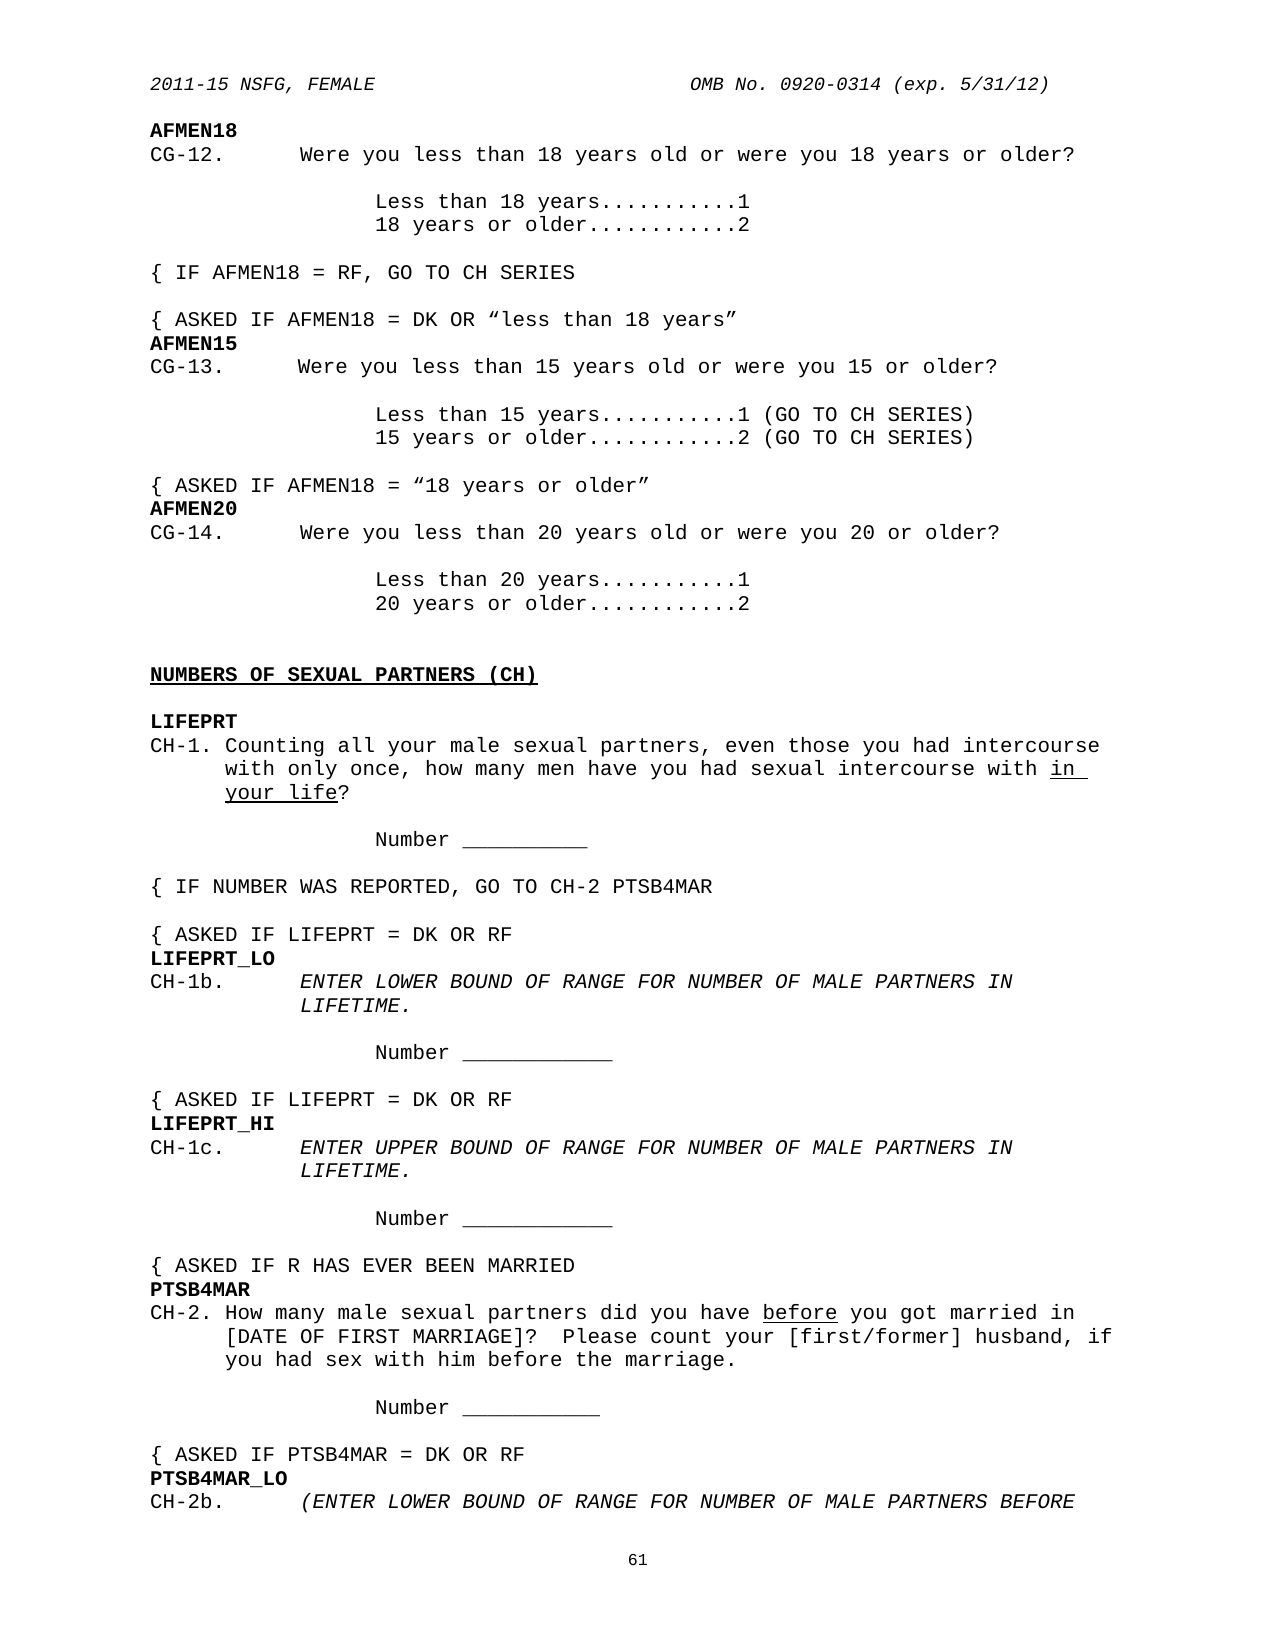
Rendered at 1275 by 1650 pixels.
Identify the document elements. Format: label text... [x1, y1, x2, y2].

text { IF NUMBER WAS REPORTED, GO TO CH-2 PTSB4MAR [150, 877, 1125, 900]
text CG-13. Were you less than 15 years old or were you 15 or older? [150, 356, 1125, 380]
text LIFEPRT [150, 711, 1125, 735]
text Less than 20 years...........1 [150, 569, 1125, 593]
text NUMBERS OF SEXUAL PARTNERS (CH) [150, 664, 1125, 687]
text CH-1c. ENTER UPPER BOUND OF RANGE FOR NUMBER OF MALE PARTNERS IN LIFETIME. [150, 1137, 1125, 1184]
text { ASKED IF LIFEPRT = DK OR RF [150, 924, 1125, 947]
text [150, 1491, 1125, 1515]
text Number ____________ [150, 1208, 1125, 1231]
text LIFEPRT_LO [150, 947, 1125, 971]
text PTSB4MAR_LO [150, 1468, 1125, 1491]
text 15 years or older............2 (GO TO CH SERIES) [150, 427, 1125, 451]
text CG-12. Were you less than 18 years old or were you 18 years or older? [150, 143, 1125, 167]
text Less than 18 years...........1 [150, 191, 1125, 214]
text CH-2. How many male sexual partners did you have before you got married in [DATE OF FIRST MARRIAGE]? Please count your [first/former] husband, if you had sex with him before the marriage. [150, 1302, 1125, 1373]
text Number ____________ [150, 1042, 1125, 1066]
text AFMEN20 [150, 498, 1125, 522]
text Number __________ [150, 829, 1125, 853]
text { IF AFMEN18 = RF, GO TO CH SERIES [150, 262, 1125, 285]
text CG-14. Were you less than 20 years old or were you 20 or older? [150, 522, 1125, 546]
text Less than 15 years...........1 (GO TO CH SERIES) [150, 404, 1125, 427]
text AFMEN18 [150, 120, 1125, 143]
text LIFEPRT_HI [150, 1113, 1125, 1137]
text Number ___________ [150, 1397, 1125, 1420]
text { ASKED IF LIFEPRT = DK OR RF [150, 1089, 1125, 1113]
text 18 years or older............2 [150, 214, 1125, 238]
text { ASKED IF AFMEN18 = DK OR “less than 18 years” [150, 309, 1125, 333]
text { ASKED IF AFMEN18 = “18 years or older” [150, 474, 1125, 498]
text CH-1. Counting all your male sexual partners, even those you had intercourse with only once, how many men have you had sexual intercourse with in your life? [150, 735, 1125, 806]
text PTSB4MAR [150, 1278, 1125, 1302]
text { ASKED IF R HAS EVER BEEN MARRIED [150, 1255, 1125, 1278]
text 20 years or older............2 [150, 593, 1125, 616]
text CH-1b. ENTER LOWER BOUND OF RANGE FOR NUMBER OF MALE PARTNERS IN LIFETIME. [150, 971, 1125, 1018]
text AFMEN15 [150, 333, 1125, 356]
text { ASKED IF PTSB4MAR = DK OR RF [150, 1444, 1125, 1468]
